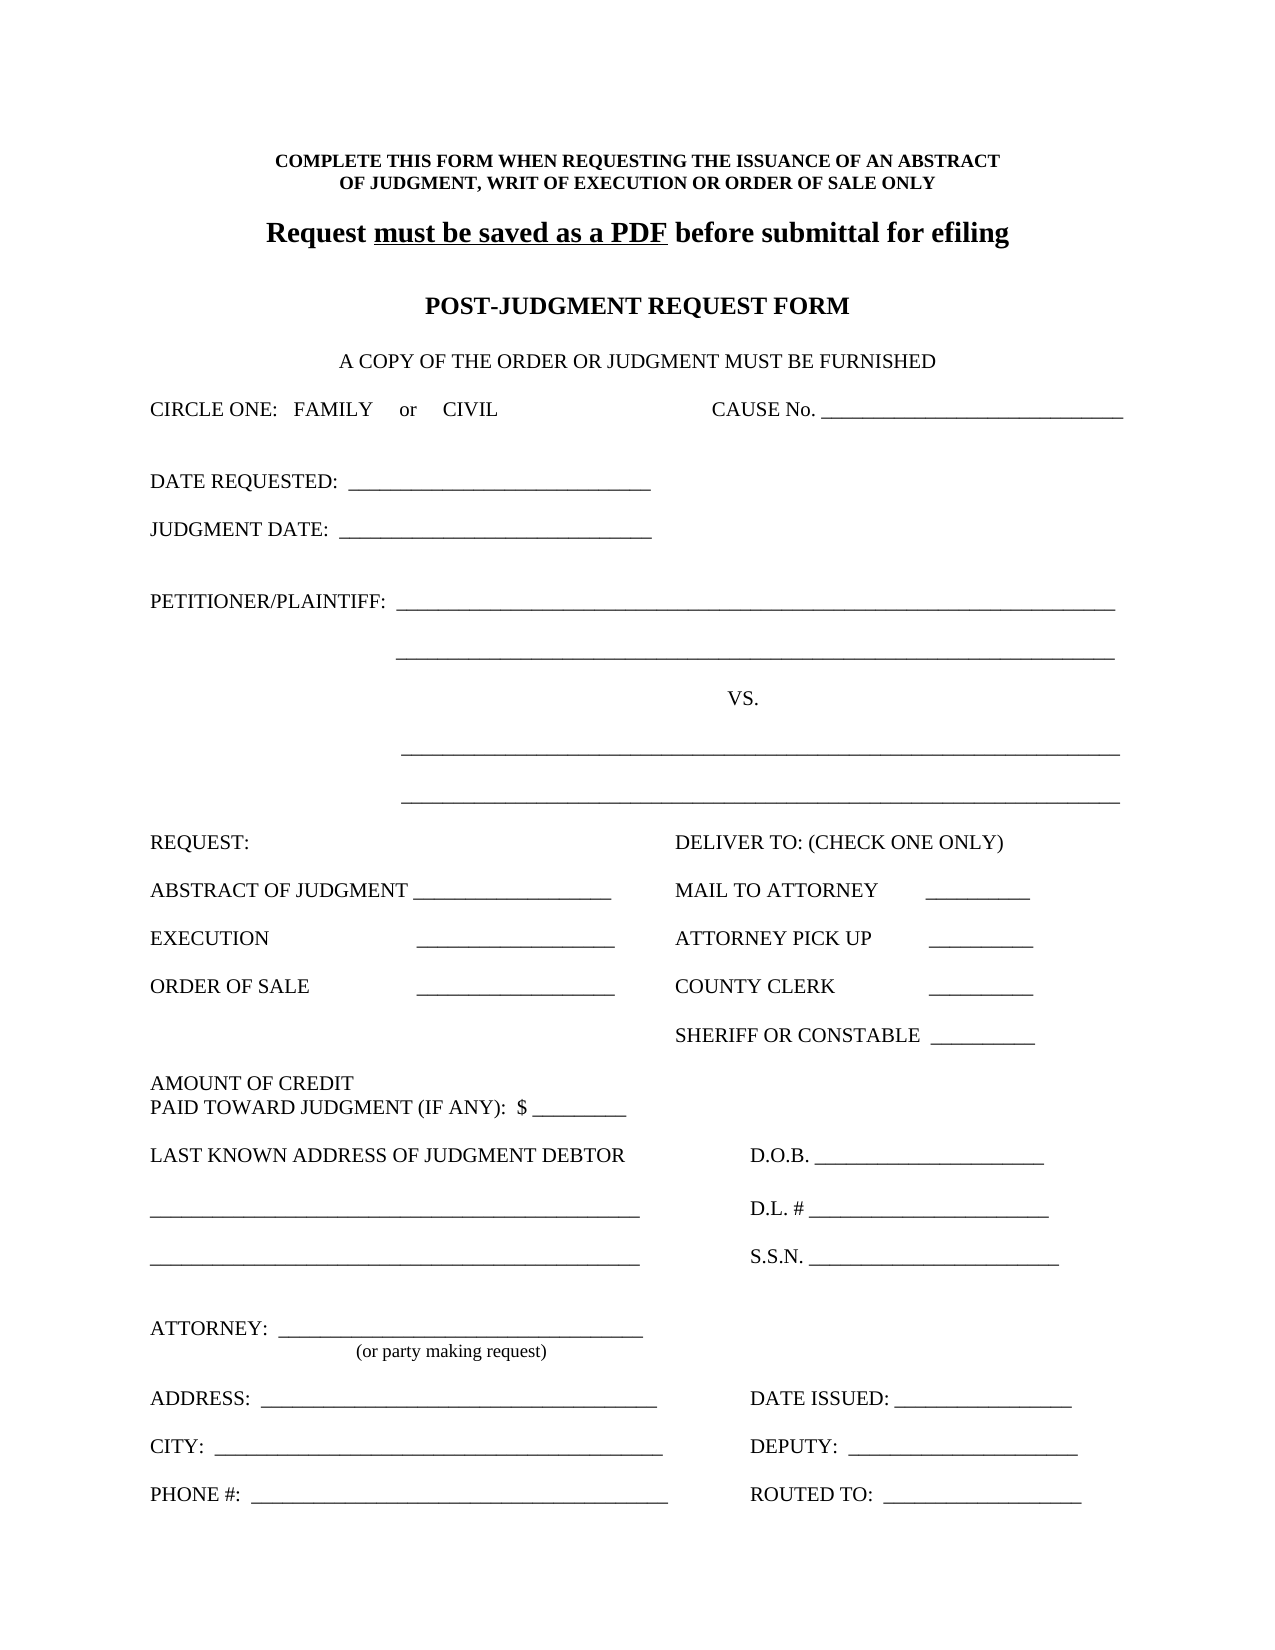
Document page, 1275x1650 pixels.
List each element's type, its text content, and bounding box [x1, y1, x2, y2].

text LAST KNOWN ADDRESS OF JUDGMENT DEBTOR D.O.B. ______________________ [150, 1143, 1125, 1167]
text REQUEST: DELIVER TO: (CHECK ONE ONLY) [150, 830, 1125, 854]
text PAID TOWARD JUDGMENT (IF ANY): $ _________ [150, 1095, 1125, 1119]
text CITY: ___________________________________________ DEPUTY: ______________________ [150, 1434, 1125, 1458]
text COMPLETE THIS FORM WHEN REQUESTING THE ISSUANCE OF AN ABSTRACT [150, 150, 1125, 172]
text _______________________________________________ D.L. # _______________________ [150, 1196, 1125, 1220]
text _______________________________________________ S.S.N. ________________________ [150, 1244, 1125, 1268]
text JUDGMENT DATE: ______________________________ [150, 517, 1125, 541]
text PHONE #: ________________________________________ ROUTED TO: ___________________ [150, 1482, 1125, 1506]
text PETITIONER/PLAINTIFF: _____________________________________________________________________ [150, 589, 1125, 613]
text AMOUNT OF CREDIT [150, 1071, 1125, 1095]
text EXECUTION ___________________ ATTORNEY PICK UP __________ [150, 926, 1125, 950]
text ATTORNEY: ___________________________________ [150, 1316, 1125, 1340]
text ADDRESS: ______________________________________ DATE ISSUED: _________________ [150, 1386, 1125, 1410]
text DATE REQUESTED: _____________________________ [150, 469, 1125, 493]
text ORDER OF SALE ___________________ COUNTY CLERK __________ [150, 974, 1125, 998]
text VS. [150, 686, 1125, 710]
text POST-JUDGMENT REQUEST FORM [150, 291, 1125, 320]
text CIRCLE ONE: FAMILY or CIVIL CAUSE No. _____________________________ [150, 397, 1125, 421]
text OF JUDGMENT, WRIT OF EXECUTION OR ORDER OF SALE ONLY [150, 172, 1125, 193]
text A COPY OF THE ORDER OR JUDGMENT MUST BE FURNISHED [150, 349, 1125, 373]
text (or party making request) [150, 1340, 1125, 1362]
text Request must be saved as a PDF before submittal for efiling [150, 215, 1125, 248]
text _____________________________________________________________________ [150, 782, 1125, 806]
text SHERIFF OR CONSTABLE __________ [150, 1023, 1125, 1047]
text _____________________________________________________________________ [150, 734, 1125, 758]
text _____________________________________________________________________ [150, 638, 1125, 662]
text ABSTRACT OF JUDGMENT ___________________ MAIL TO ATTORNEY __________ [150, 878, 1125, 902]
